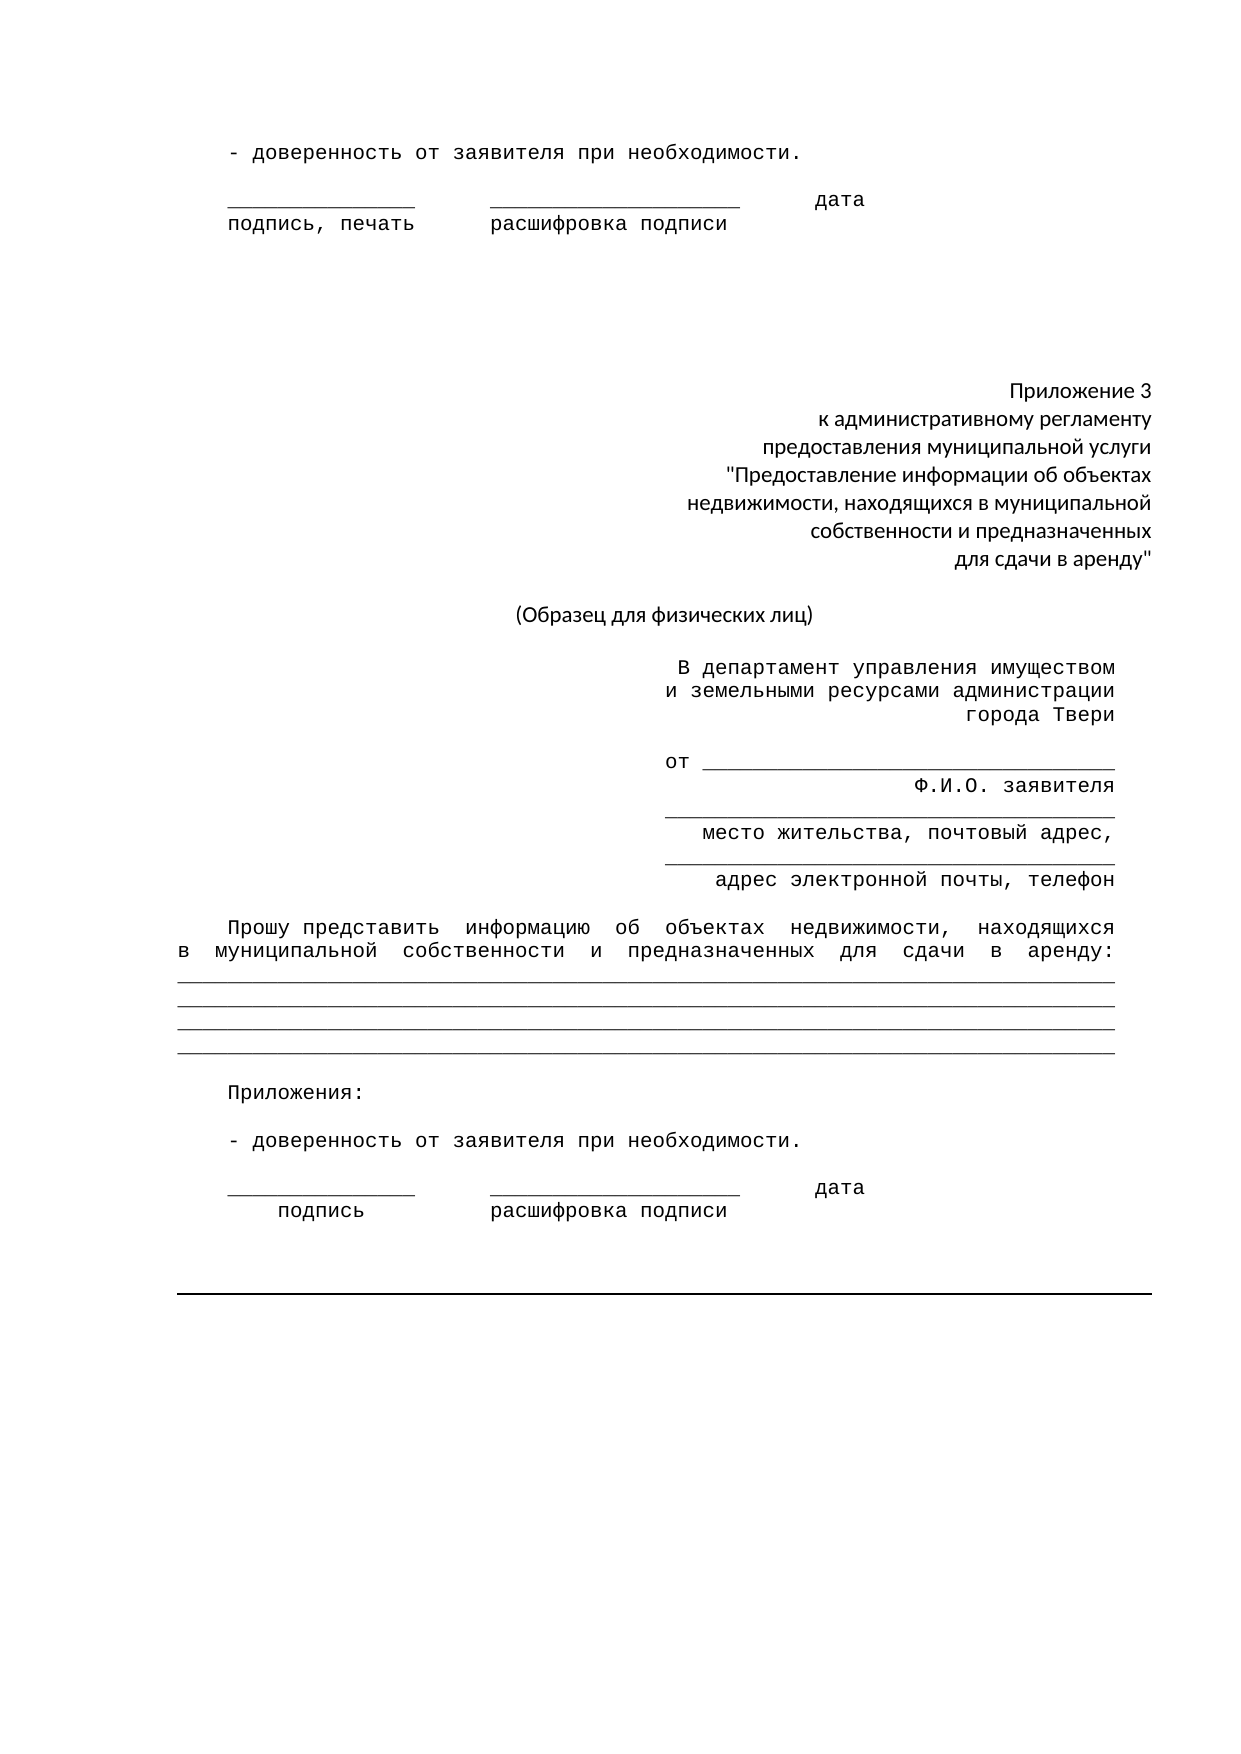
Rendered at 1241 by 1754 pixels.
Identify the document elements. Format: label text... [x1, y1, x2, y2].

text В департамент управления имуществом [177, 657, 1152, 680]
text "Предоставление информации об объектах [177, 461, 1152, 488]
text ___________________________________________________________________________ [177, 988, 1152, 1011]
text Приложение 3 [177, 376, 1152, 404]
text ___________________________________________________________________________ [177, 1035, 1152, 1059]
text недвижимости, находящихся в муниципальной [177, 488, 1152, 517]
text ___________________________________________________________________________ [177, 1011, 1152, 1035]
text ___________________________________________________________________________ [177, 964, 1152, 988]
text _______________ ____________________ дата [177, 189, 1152, 213]
text место жительства, почтовый адрес, [177, 822, 1152, 846]
text - доверенность от заявителя при необходимости. [177, 1129, 1152, 1153]
text к административному регламенту [177, 404, 1152, 432]
text предоставления муниципальной услуги [177, 432, 1152, 461]
text адрес электронной почты, телефон [177, 869, 1152, 893]
text и земельными ресурсами администрации [177, 680, 1152, 704]
text Ф.И.О. заявителя [177, 775, 1152, 798]
text ____________________________________ [177, 846, 1152, 869]
text (Образец для физических лиц) [177, 601, 1152, 629]
text в муниципальной собственности и предназначенных для сдачи в аренду: [177, 940, 1152, 964]
text Приложения: [177, 1082, 1152, 1106]
text ____________________________________ [177, 798, 1152, 822]
text _______________ ____________________ дата [177, 1177, 1152, 1201]
text подпись, печать расшифровка подписи [177, 213, 1152, 236]
text подпись расшифровка подписи [177, 1201, 1152, 1224]
text от _________________________________ [177, 751, 1152, 775]
text собственности и предназначенных [177, 517, 1152, 544]
text Прошу представить информацию об объектах недвижимости, находящихся [177, 917, 1152, 940]
text для сдачи в аренду" [177, 544, 1152, 573]
text - доверенность от заявителя при необходимости. [177, 142, 1152, 165]
text города Твери [177, 704, 1152, 728]
